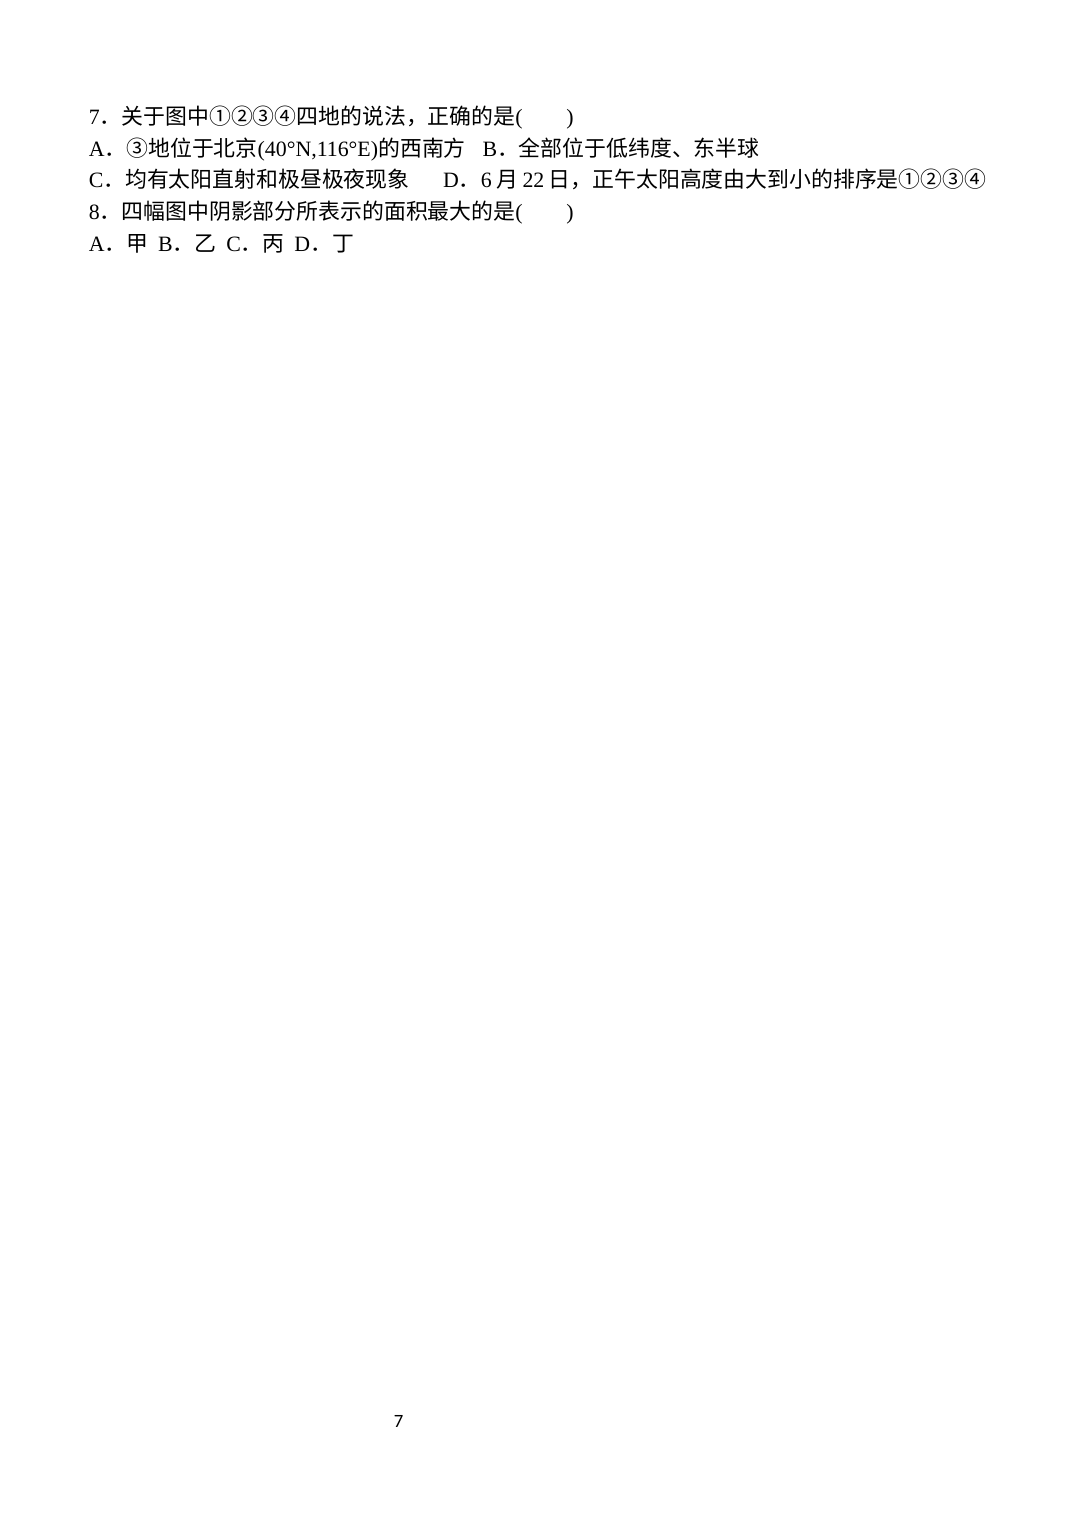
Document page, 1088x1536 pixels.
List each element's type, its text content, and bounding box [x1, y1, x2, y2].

text 8．四幅图中阴影部分所表示的面积最大的是( ) [88, 194, 999, 226]
text A．③地位于北京(40°N,116°E)的西南方 B．全部位于低纬度、东半球 [88, 131, 999, 162]
text C．均有太阳直射和极昼极夜现象 D．6月22日，正午太阳高度由大到小的排序是①②③④ [88, 162, 999, 194]
text 7．关于图中①②③④四地的说法，正确的是( ) [88, 99, 999, 131]
text A．甲 B．乙 C．丙 D．丁 [88, 226, 999, 257]
